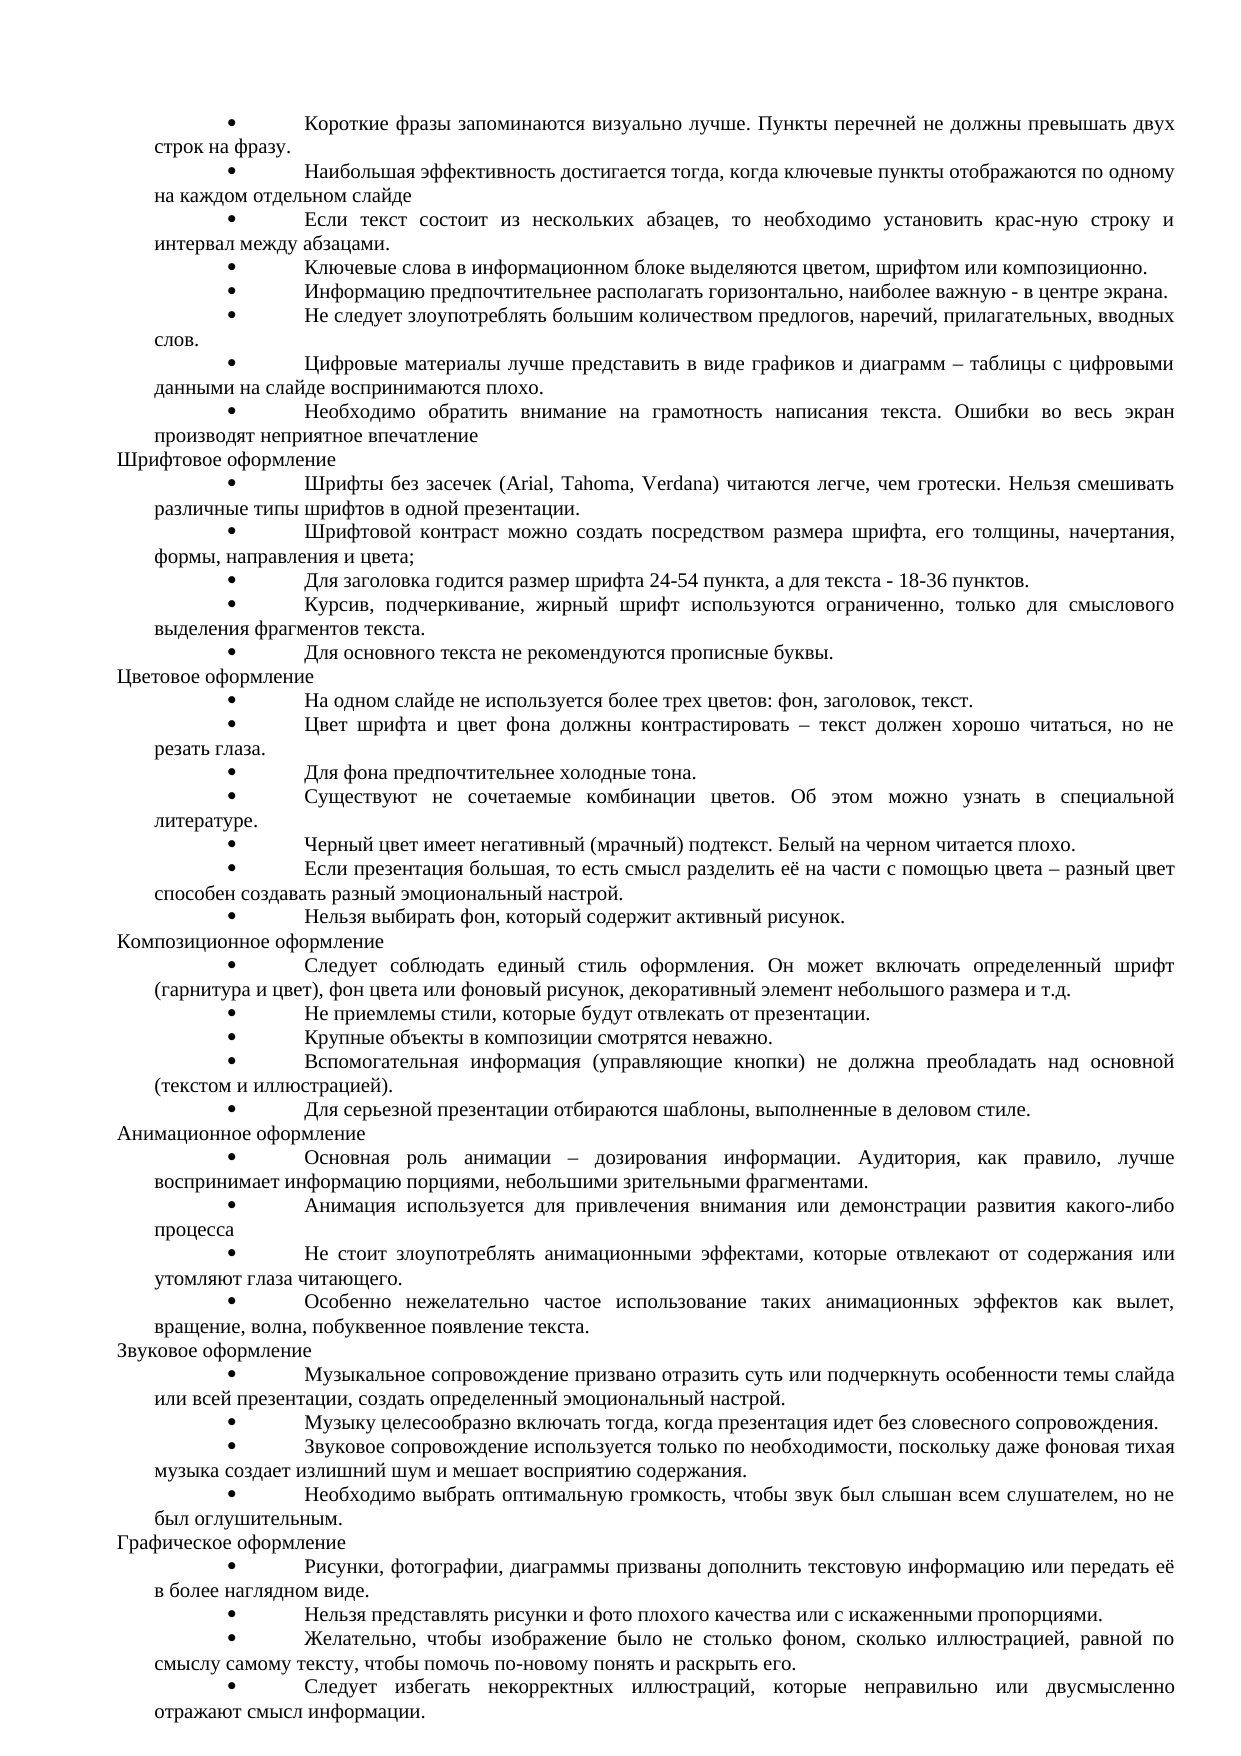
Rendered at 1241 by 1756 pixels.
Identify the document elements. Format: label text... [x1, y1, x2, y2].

list Шрифтовое оформление [117, 447, 1176, 471]
list Звуковое оформление [117, 1338, 1176, 1362]
list Информацию предпочтительнее располагать горизонтально, наиболее важную - в центре экрана. [154, 279, 1176, 303]
list Особенно нежелательно частое использование таких анимационных эффектов как вылет, вращение, волна, побуквенное появление текста. [154, 1289, 1176, 1338]
list Желательно, чтобы изображение было не столько фоном, сколько иллюстрацией, равной по смыслу самому тексту, чтобы помочь по-новому понять и раскрыть его. [154, 1626, 1176, 1674]
list Звуковое сопровождение используется только по необходимости, поскольку даже фоновая тихая музыка создает излишний шум и мешает восприятию содержания. [154, 1434, 1176, 1482]
list Для заголовка годится размер шрифта 24-54 пункта, а для текста - 18-36 пунктов. [154, 568, 1176, 592]
list Основная роль анимации – дозирования информации. Аудитория, как правило, лучше воспринимает информацию порциями, небольшими зрительными фрагментами. [154, 1145, 1176, 1193]
list Шрифтовой контраст можно создать посредством размера шрифта, его толщины, начертания, формы, направления и цвета; [154, 519, 1176, 568]
list Шрифты без засечек (Arial, Tahoma, Verdana) читаются легче, чем гротески. Нельзя смешивать различные типы шрифтов в одной презентации. [154, 471, 1176, 519]
list Анимационное оформление [117, 1121, 1176, 1145]
list Следует соблюдать единый стиль оформления. Он может включать определенный шрифт (гарнитура и цвет), фон цвета или фоновый рисунок, декоративный элемент небольшого размера и т.д. [154, 953, 1176, 1001]
list Цветовое оформление [117, 664, 1176, 688]
list Следует избегать некорректных иллюстраций, которые неправильно или двусмысленно отражают смысл информации. [154, 1674, 1176, 1723]
list Цифровые материалы лучше представить в виде графиков и диаграмм – таблицы с цифровыми данными на слайде воспринимаются плохо. [154, 351, 1176, 399]
list Короткие фразы запоминаются визуально лучше. Пункты перечней не должны превышать двух строк на фразу. [154, 110, 1176, 158]
list Музыку целесообразно включать тогда, когда презентация идет без словесного сопровождения. [154, 1410, 1176, 1434]
list Ключевые слова в информационном блоке выделяются цветом, шрифтом или композиционно. [154, 255, 1176, 279]
list Музыкальное сопровождение призвано отразить суть или подчеркнуть особенности темы слайда или всей презентации, создать определенный эмоциональный настрой. [154, 1362, 1176, 1410]
list Для основного текста не рекомендуются прописные буквы. [154, 640, 1176, 664]
list Рисунки, фотографии, диаграммы призваны дополнить текстовую информацию или передать её в более наглядном виде. [154, 1554, 1176, 1602]
list Необходимо выбрать оптимальную громкость, чтобы звук был слышан всем слушателем, но не был оглушительным. [154, 1482, 1176, 1530]
list Композиционное оформление [117, 928, 1176, 953]
list Не следует злоупотреблять большим количеством предлогов, наречий, прилагательных, вводных слов. [154, 303, 1176, 351]
list Вспомогательная информация (управляющие кнопки) не должна преобладать над основной (текстом и иллюстрацией). [154, 1049, 1176, 1097]
list Нельзя выбирать фон, который содержит активный рисунок. [154, 904, 1176, 928]
list Для фона предпочтительнее холодные тона. [154, 760, 1176, 784]
list Не приемлемы стили, которые будут отвлекать от презентации. [154, 1001, 1176, 1025]
list Не стоит злоупотреблять анимационными эффектами, которые отвлекают от содержания или утомляют глаза читающего. [154, 1241, 1176, 1289]
list Если текст состоит из нескольких абзацев, то необходимо установить крас-ную строку и интервал между абзацами. [154, 207, 1176, 255]
list Если презентация большая, то есть смысл разделить её на части с помощью цвета – разный цвет способен создавать разный эмоциональный настрой. [154, 856, 1176, 904]
list Существуют не сочетаемые комбинации цветов. Об этом можно узнать в специальной литературе. [154, 784, 1176, 832]
list Для серьезной презентации отбираются шаблоны, выполненные в деловом стиле. [154, 1097, 1176, 1121]
list Нельзя представлять рисунки и фото плохого качества или с искаженными пропорциями. [154, 1602, 1176, 1626]
list Черный цвет имеет негативный (мрачный) подтекст. Белый на черном читается плохо. [154, 832, 1176, 856]
list На одном слайде не используется более трех цветов: фон, заголовок, текст. [154, 688, 1176, 712]
list Графическое оформление [117, 1530, 1176, 1554]
list Цвет шрифта и цвет фона должны контрастировать – текст должен хорошо читаться, но не резать глаза. [154, 712, 1176, 760]
list Наибольшая эффективность достигается тогда, когда ключевые пункты отображаются по одному на каждом отдельном слайде [154, 158, 1176, 207]
list Анимация используется для привлечения внимания или демонстрации развития какого-либо процесса [154, 1193, 1176, 1241]
list Курсив, подчеркивание, жирный шрифт используются ограниченно, только для смыслового выделения фрагментов текста. [154, 592, 1176, 640]
list Крупные объекты в композиции смотрятся неважно. [154, 1025, 1176, 1049]
list Необходимо обратить внимание на грамотность написания текста. Ошибки во весь экран производят неприятное впечатление [154, 399, 1176, 447]
